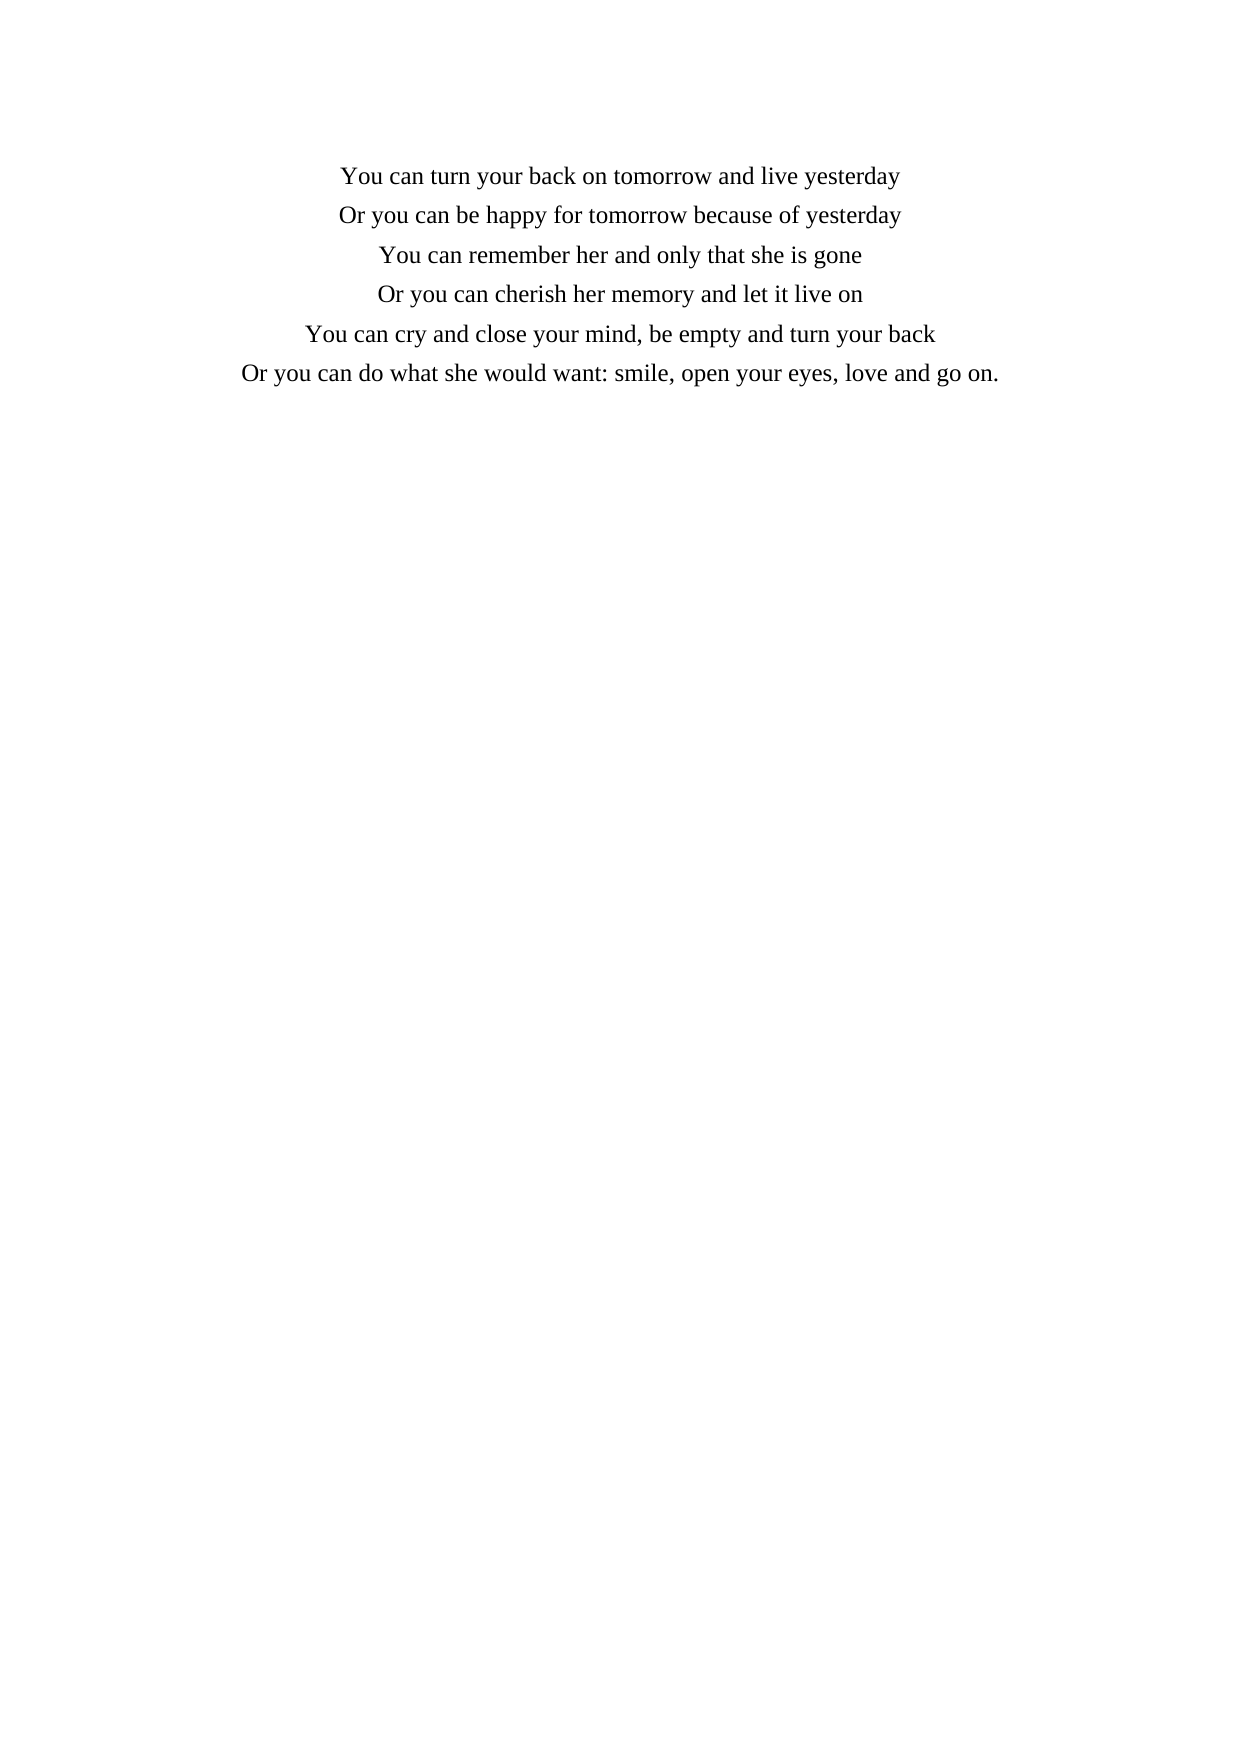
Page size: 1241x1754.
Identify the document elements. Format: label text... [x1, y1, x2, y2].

text You can turn your back on tomorrow and live yesterday Or you can be happy for tomorrow because of yesterday [150, 150, 1090, 229]
text You can remember her and only that she is gone Or you can cherish her memory and let it live on [150, 229, 1090, 308]
text You can cry and close your mind, be empty and turn your back Or you can do what she would want: smile, open your eyes, love and go on. [150, 308, 1090, 387]
